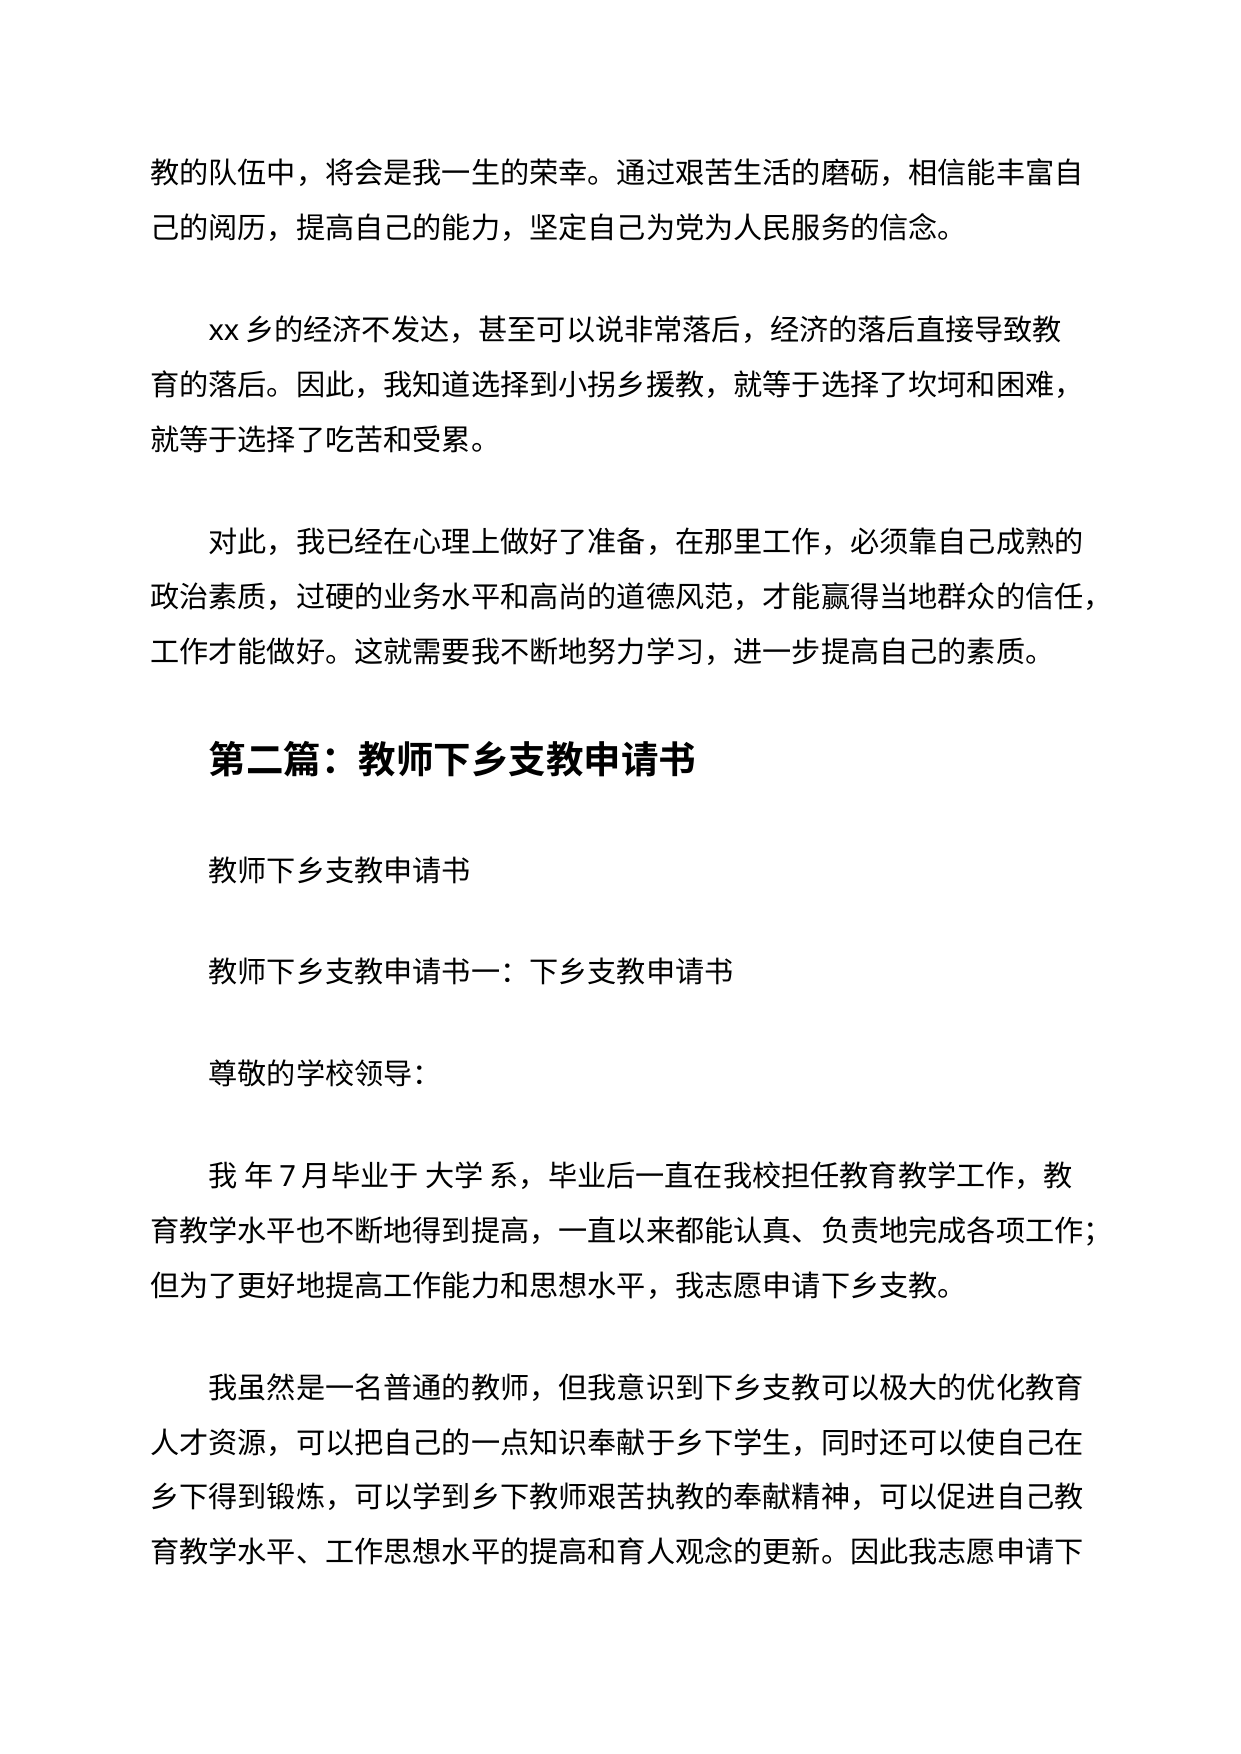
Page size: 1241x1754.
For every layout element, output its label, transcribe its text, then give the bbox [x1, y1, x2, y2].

text 教师下乡支教申请书一：下乡支教申请书 [150, 949, 1090, 991]
text 尊敬的学校领导： [150, 1051, 1090, 1093]
text xx乡的经济不发达，甚至可以说非常落后，经济的落后直接导致教育的落后。因此，我知道选择到小拐乡援教，就等于选择了坎坷和困难，就等于选择了吃苦和受累。 [150, 307, 1090, 459]
text 我 年7月毕业于 大学 系，毕业后一直在我校担任教育教学工作，教育教学水平也不断地得到提高，一直以来都能认真、负责地完成各项工作；但为了更好地提高工作能力和思想水平，我志愿申请下乡支教。 [150, 1153, 1090, 1305]
text 第二篇：教师下乡支教申请书 [150, 730, 1090, 784]
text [150, 1364, 1090, 1571]
text 对此，我已经在心理上做好了准备，在那里工作，必须靠自己成熟的政治素质，过硬的业务水平和高尚的道德风范，才能赢得当地群众的信任，工作才能做好。这就需要我不断地努力学习，进一步提高自己的素质。 [150, 518, 1090, 670]
text 教师下乡支教申请书 [150, 847, 1090, 889]
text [150, 150, 1090, 247]
